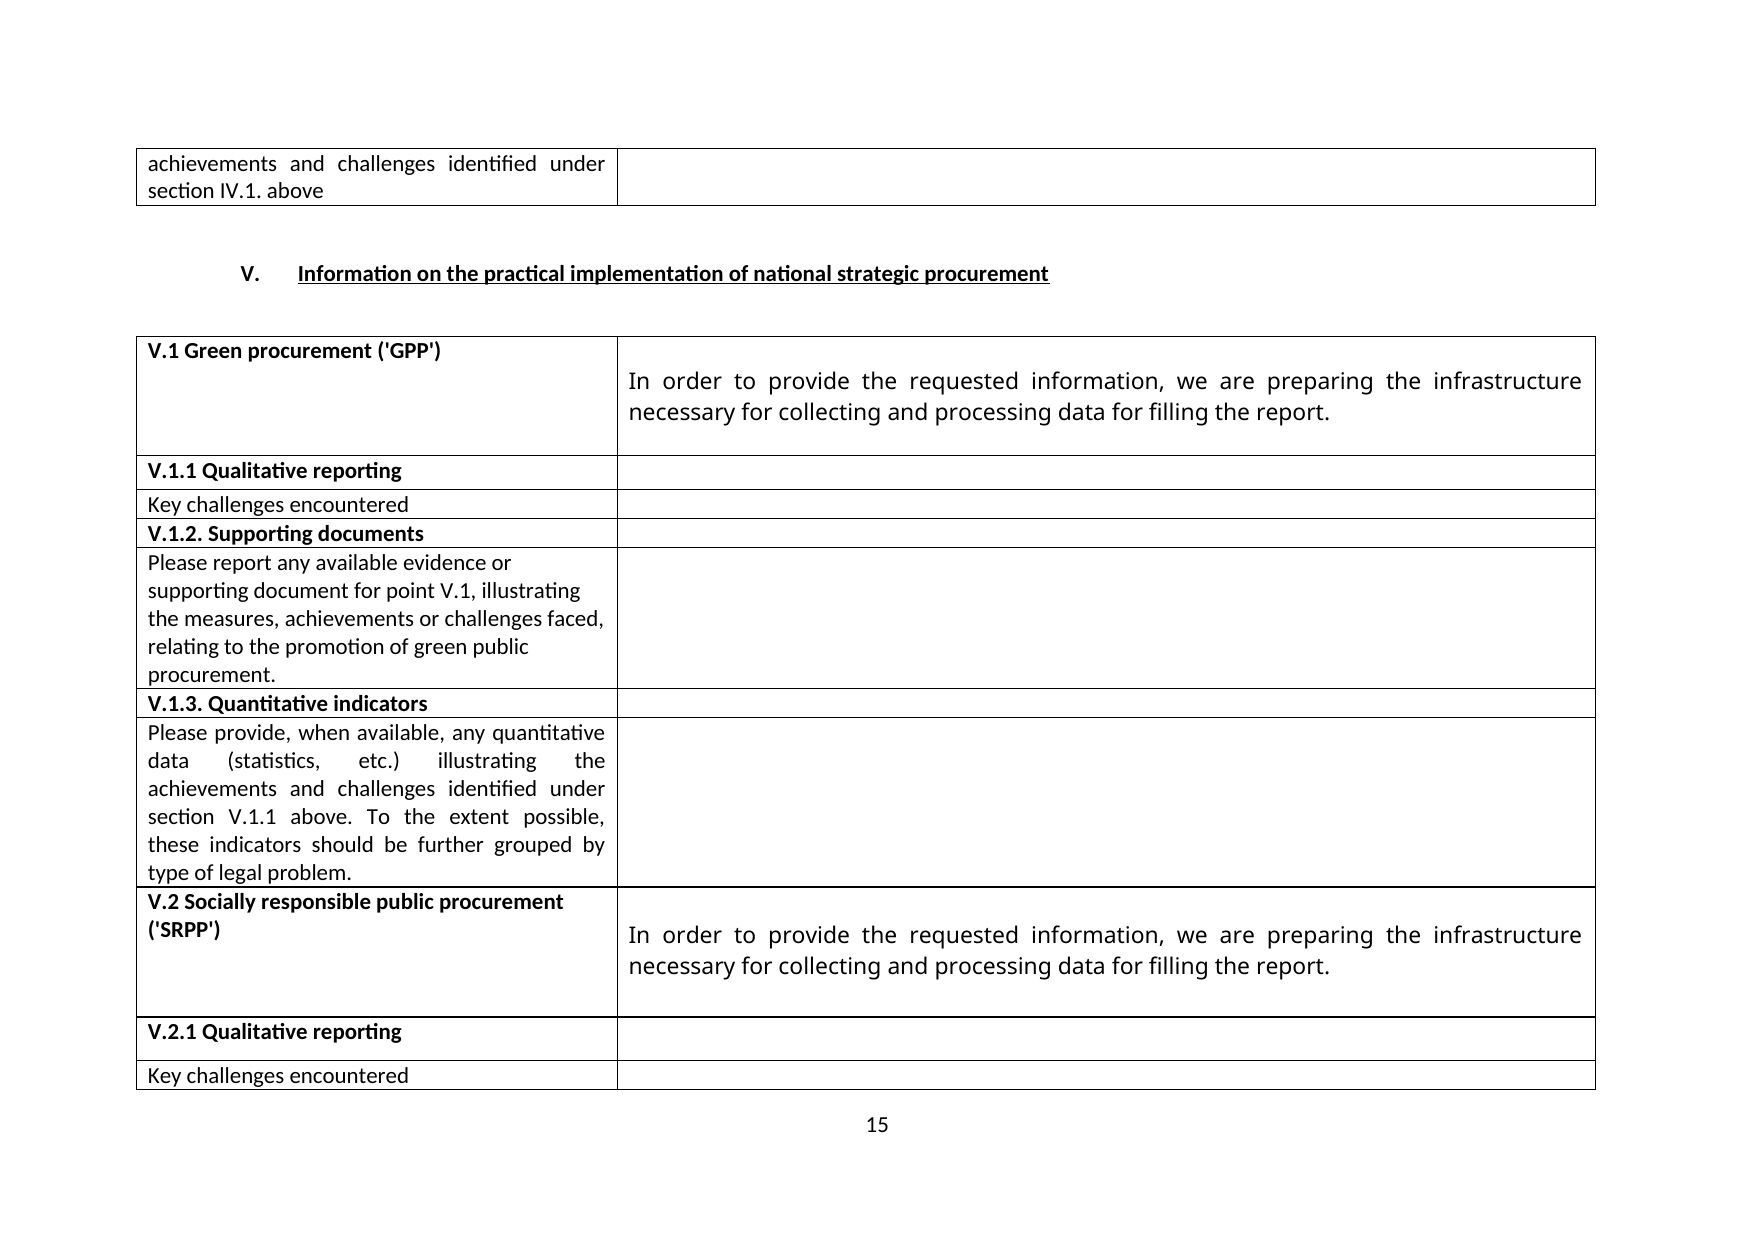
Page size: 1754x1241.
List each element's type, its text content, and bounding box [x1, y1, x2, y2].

table_cell In order to provide the requested information, we are preparing the infrastructure necessary for collecting and processing data for filling the report. [618, 888, 1595, 1016]
table_cell V.2.1 Qualitative reporting [137, 1018, 617, 1060]
table_cell [618, 718, 1595, 886]
table_cell [618, 149, 1595, 205]
table_cell [618, 1018, 1595, 1060]
table_cell Key challenges encountered [137, 1061, 617, 1089]
table_cell V.2 Socially responsible public procurement ('SRPP') [137, 888, 617, 1016]
table_header V.1 Green procurement ('GPP') [137, 337, 617, 455]
subtitle Information on the practical implementation of national strategic procurement [260, 259, 1606, 287]
table_cell V.1.1 Qualitative reporting [137, 456, 617, 489]
table_cell [618, 490, 1595, 518]
table_cell [618, 689, 1595, 717]
table_cell [618, 456, 1595, 489]
table_header In order to provide the requested information, we are preparing the infrastructure necessary for collecting and processing data for filling the report. [618, 337, 1595, 455]
table_cell V.1.3. Quantitative indicators [137, 689, 617, 717]
table_cell [618, 519, 1595, 547]
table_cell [137, 149, 617, 205]
table_cell [618, 1061, 1595, 1089]
table_cell Please report any available evidence or supporting document for point V.1, illustrating the measures, achievements or challenges faced, relating to the promotion of green public procurement. [137, 548, 617, 688]
table_cell V.1.2. Supporting documents [137, 519, 617, 547]
table_cell [618, 548, 1595, 688]
table_cell Please provide, when available, any quantitative data (statistics, etc.) illustrating the achievements and challenges identified under section V.1.1 above. To the extent possible, these indicators should be further grouped by type of legal problem. [137, 718, 617, 886]
table_cell Key challenges encountered [137, 490, 617, 518]
